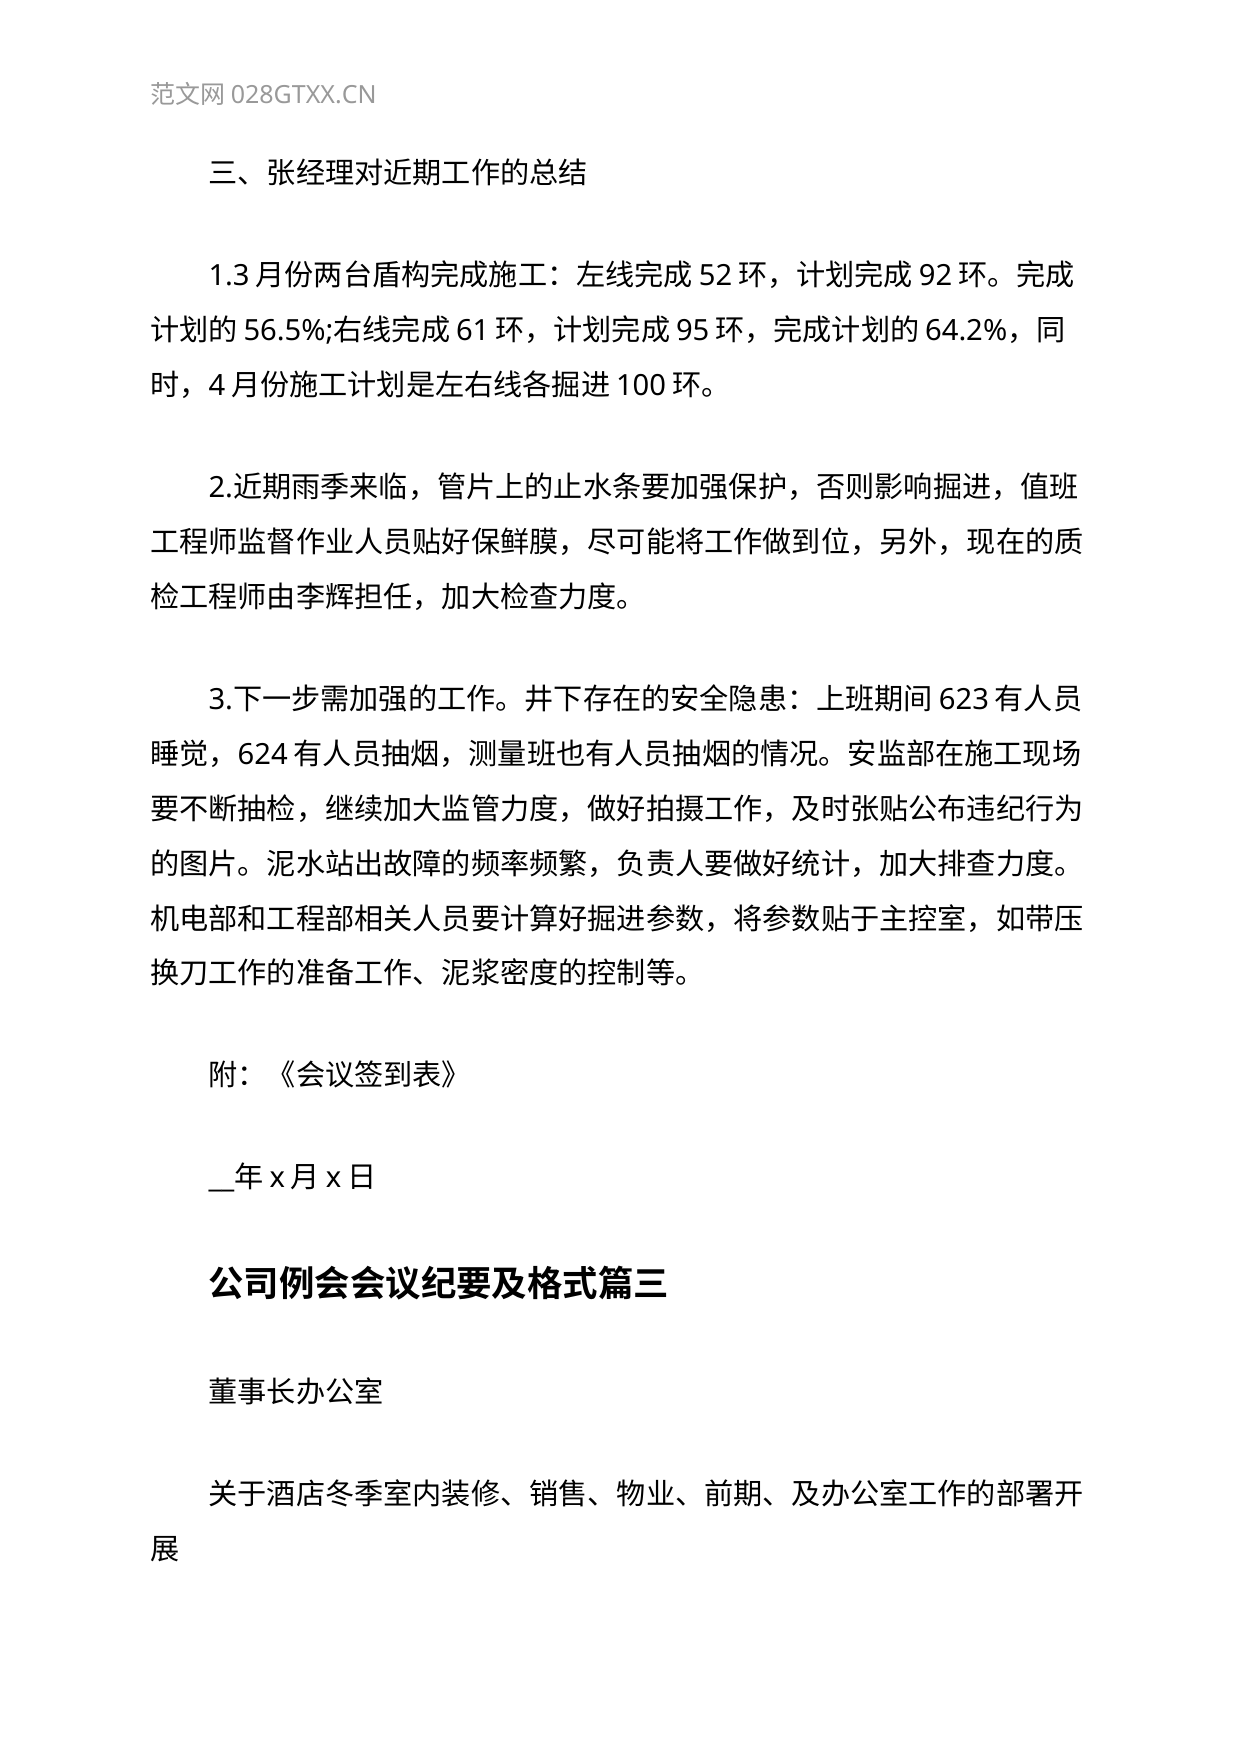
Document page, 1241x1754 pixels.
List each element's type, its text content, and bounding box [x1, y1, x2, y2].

text 1.3月份两台盾构完成施工：左线完成52环，计划完成92环。完成计划的56.5%;右线完成61环，计划完成95环，完成计划的64.2%，同时，4月份施工计划是左右线各掘进100环。 [150, 252, 1090, 404]
text 3.下一步需加强的工作。井下存在的安全隐患：上班期间623有人员睡觉，624有人员抽烟，测量班也有人员抽烟的情况。安监部在施工现场要不断抽检，继续加大监管力度，做好拍摄工作，及时张贴公布违纪行为的图片。泥水站出故障的频率频繁，负责人要做好统计，加大排查力度。机电部和工程部相关人员要计算好掘进参数，将参数贴于主控室，如带压换刀工作的准备工作、泥浆密度的控制等。 [150, 675, 1090, 992]
text 公司例会会议纪要及格式篇三 [150, 1256, 1090, 1307]
text 关于酒店冬季室内装修、销售、物业、前期、及办公室工作的部署开展 [150, 1471, 1090, 1568]
text __年x月x日 [150, 1154, 1090, 1196]
text 三、张经理对近期工作的总结 [150, 150, 1090, 192]
text 2.近期雨季来临，管片上的止水条要加强保护，否则影响掘进，值班工程师监督作业人员贴好保鲜膜，尽可能将工作做到位，另外，现在的质检工程师由李辉担任，加大检查力度。 [150, 464, 1090, 616]
text 董事长办公室 [150, 1369, 1090, 1411]
text 附：《会议签到表》 [150, 1052, 1090, 1094]
